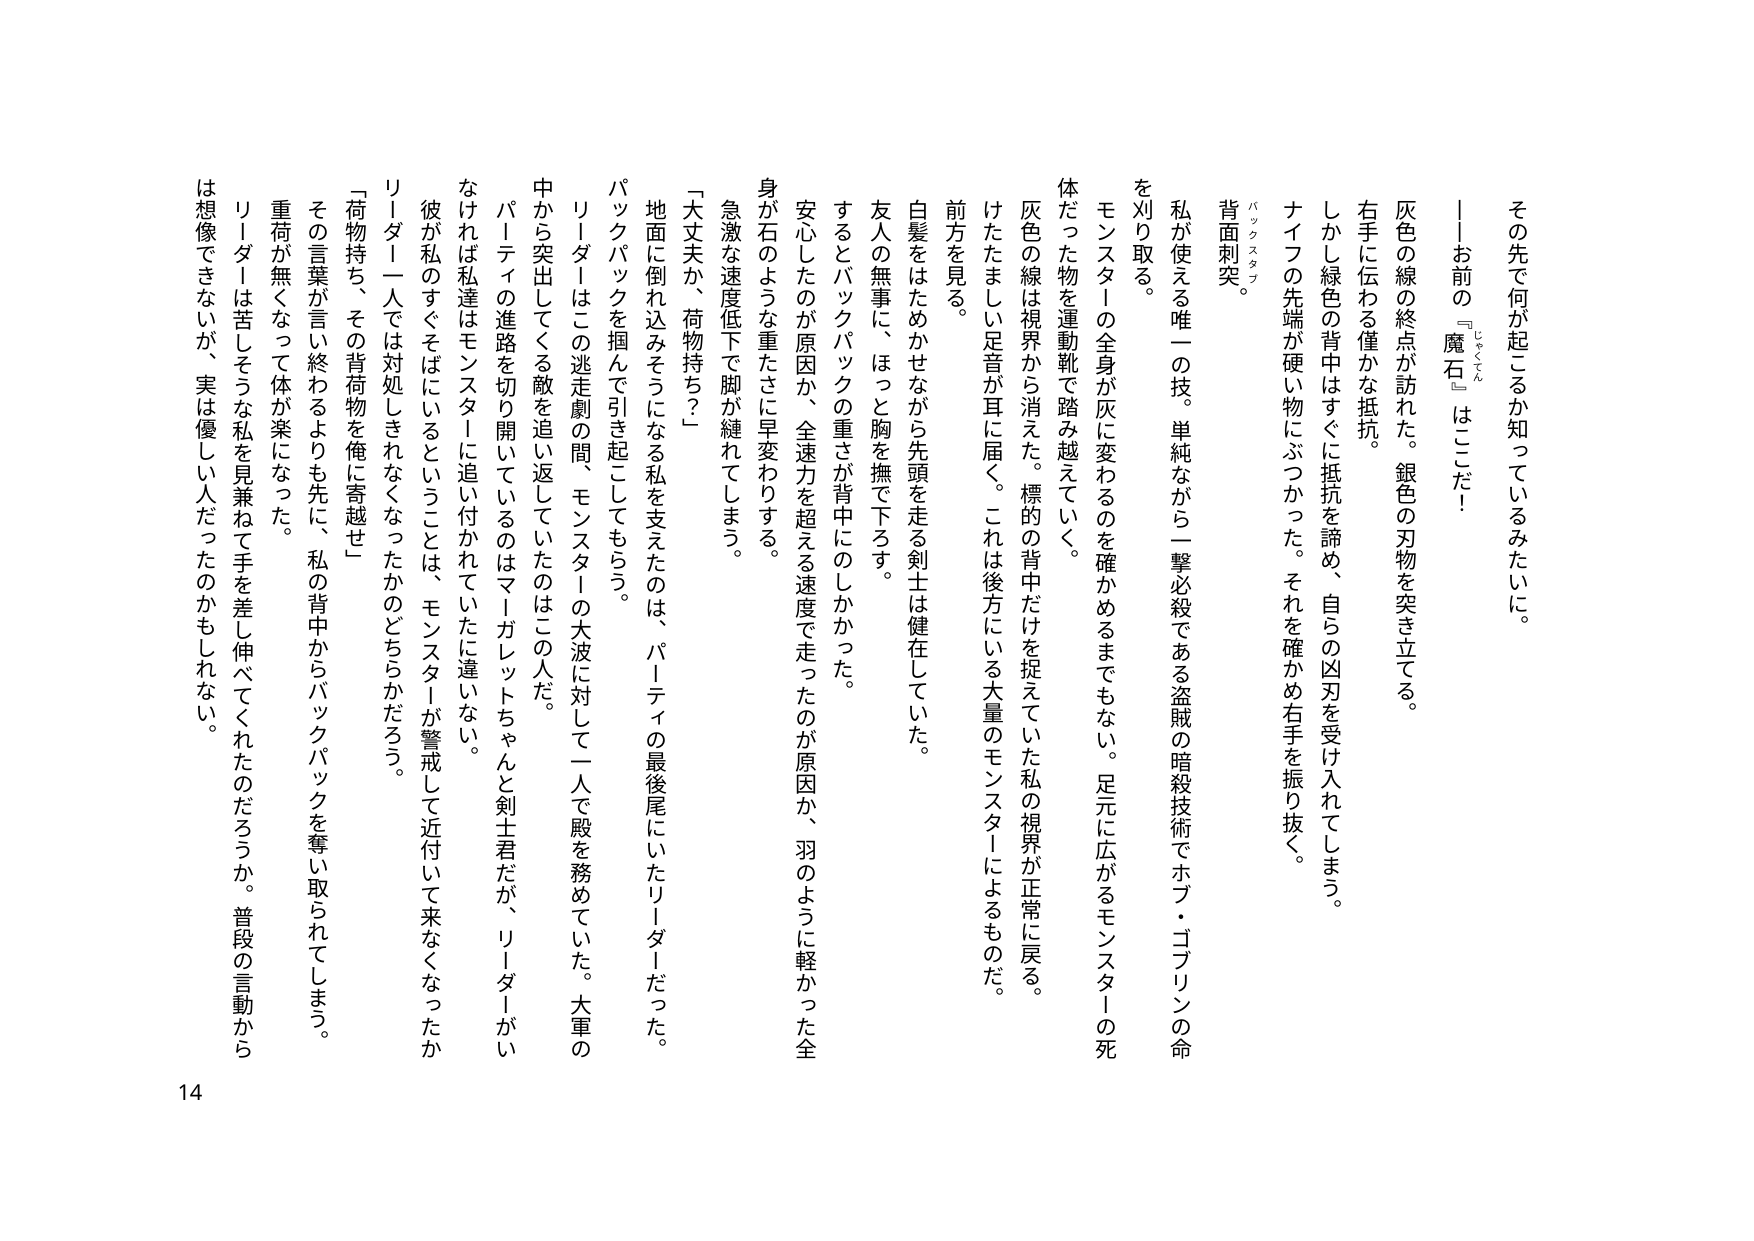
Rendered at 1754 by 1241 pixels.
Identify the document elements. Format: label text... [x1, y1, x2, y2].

text ——お前の『』はここだ！ [1425, 177, 1500, 1063]
text しかし緑色の背中はすぐに抵抗を諦め、自らの凶刃を受け入れてしまう。 [1312, 177, 1350, 1063]
text 急激な速度低下で脚が縺れてしまう。 [712, 177, 750, 1063]
text けたたましい足音が耳に届く。これは後方にいる大量のモンスターによるものだ。 [975, 177, 1012, 1063]
text 白髪をはためかせながら先頭を走る剣士は健在していた。 [900, 177, 937, 1063]
text リーダーはこの逃走劇の間、モンスターの大波に対して一人で殿を務めていた。大軍の中から突出してくる敵を追い返していたのはこの人だ。 [525, 177, 600, 1063]
text 右手に伝わる僅かな抵抗。 [1350, 177, 1387, 1063]
text 彼が私のすぐそばにいるということは、モンスターが警戒して近付いて来なくなったか、リーダー一人では対処しきれなくなったかのどちらかだろう。 [375, 177, 450, 1063]
text 安心したのが原因か、全速力を超える速度で走ったのが原因か、羽のように軽かった全身が石のような重たさに早変わりする。 [750, 177, 825, 1063]
text その先で何が起こるか知っているみたいに。 [1500, 177, 1537, 1063]
text 私が使える唯一の技。単純ながら一撃必殺である盗賊の暗殺技術でホブ・ゴブリンの命を刈り取る。 [1125, 177, 1200, 1063]
text モンスターの全身が灰に変わるのを確かめるまでもない。足元に広がるモンスターの死体だった物を運動靴で踏み越えていく。 [1050, 177, 1125, 1063]
text 灰色の線は視界から消えた。標的の背中だけを捉えていた私の視界が正常に戻る。 [1012, 177, 1050, 1063]
text ナイフの先端が硬い物にぶつかった。それを確かめ右手を振り抜く。 [1275, 177, 1312, 1063]
text 「大丈夫か、荷物持ち？」 [675, 177, 712, 1063]
text 友人の無事に、ほっと胸を撫で下ろす。 [862, 177, 900, 1063]
text 灰色の線の終点が訪れた。銀色の刃物を突き立てる。 [1387, 177, 1425, 1063]
text するとバックパックの重さが背中にのしかかった。 [825, 177, 862, 1063]
text 前方を見る。 [937, 177, 975, 1063]
text 。 [1200, 177, 1275, 1063]
text 「荷物持ち、その背荷物を俺に寄越せ」 [337, 177, 375, 1063]
text リーダーは苦しそうな私を見兼ねて手を差し伸べてくれたのだろうか。普段の言動からは想像できないが、実は優しい人だったのかもしれない。 [187, 177, 262, 1063]
text 地面に倒れ込みそうになる私を支えたのは、パーティの最後尾にいたリーダーだった。パックパックを掴んで引き起こしてもらう。 [600, 177, 675, 1063]
text パーティの進路を切り開いているのはマーガレットちゃんと剣士君だが、リーダーがいなければ私達はモンスターに追い付かれていたに違いない。 [450, 177, 525, 1063]
text その言葉が言い終わるよりも先に、私の背中からバックパックを奪い取られてしまう。 [300, 177, 337, 1063]
text 重荷が無くなって体が楽になった。 [262, 177, 300, 1063]
